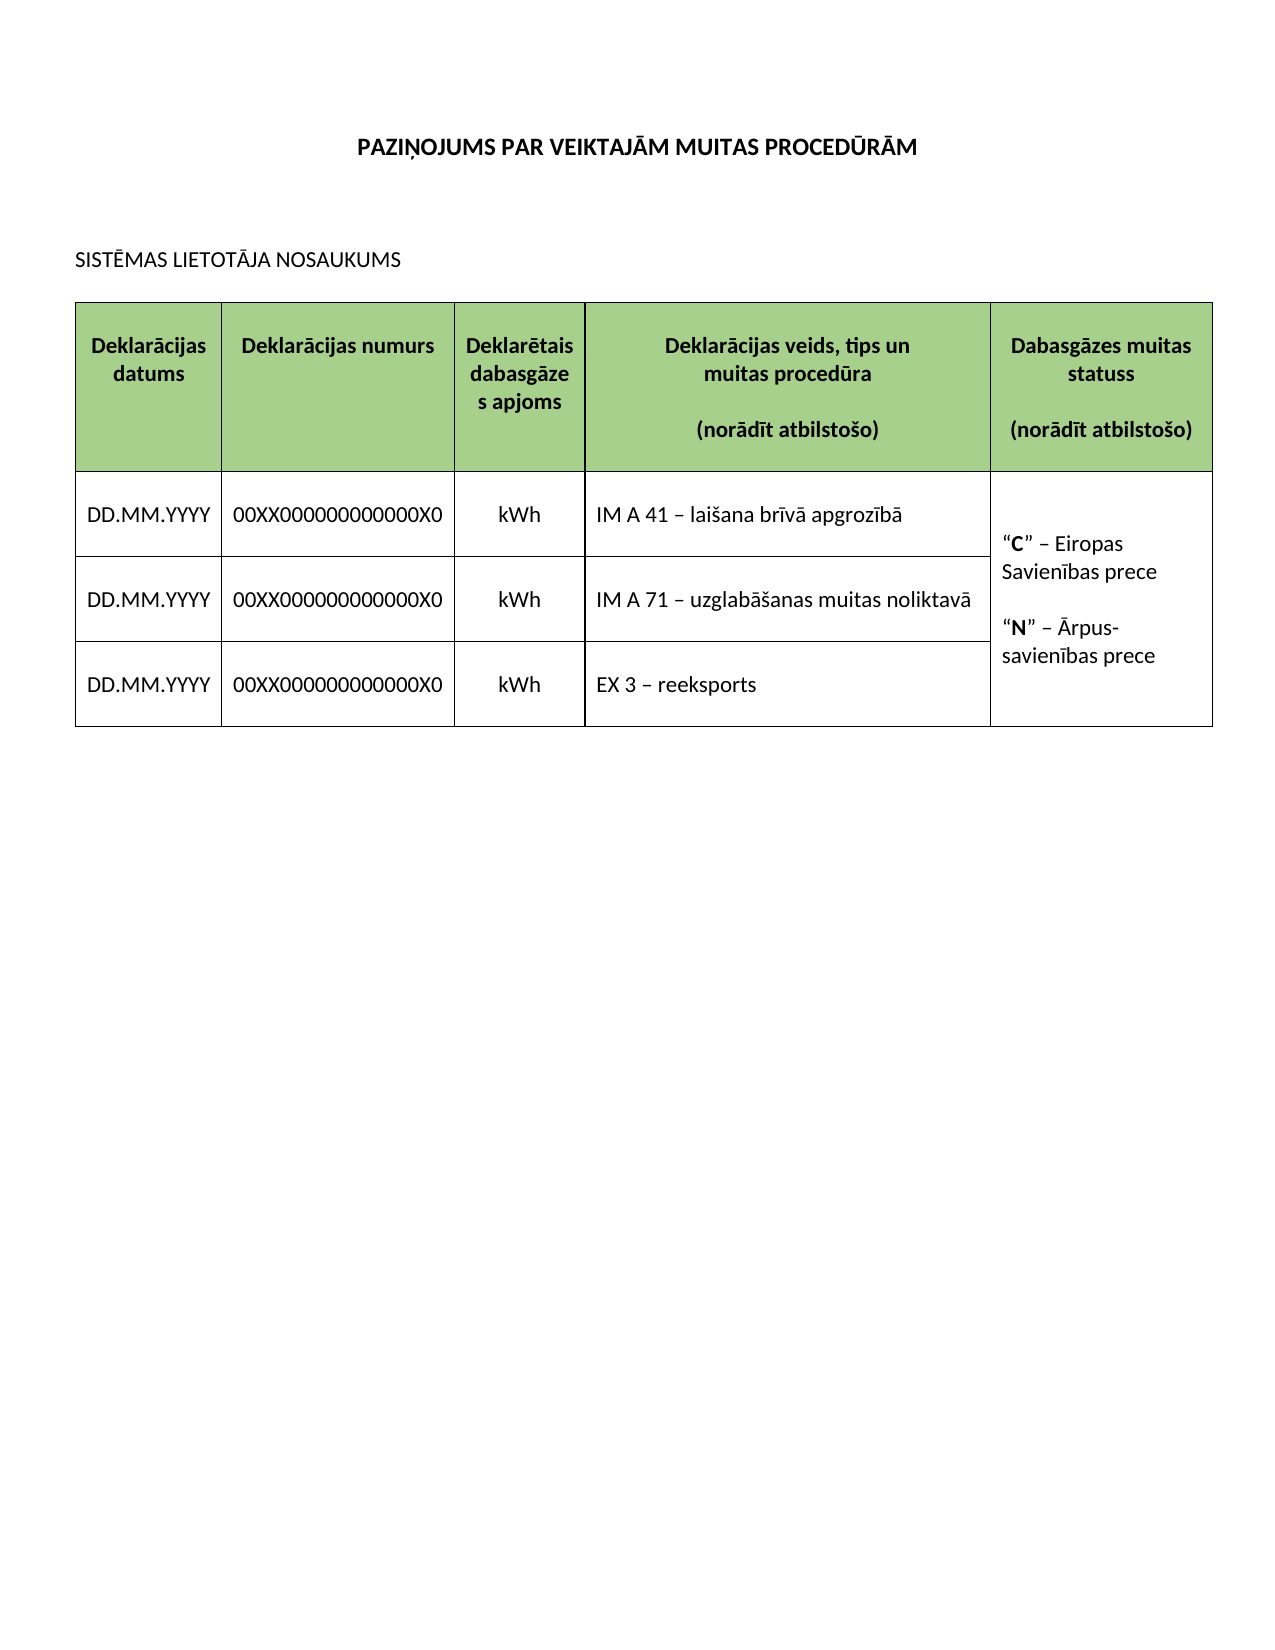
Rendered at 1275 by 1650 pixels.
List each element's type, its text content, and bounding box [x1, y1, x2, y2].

table_cell “C” – Eiropas Savienības prece “N” – Ārpus-savienības prece [991, 472, 1212, 726]
text PAZIŅOJUMS PAR VEIKTAJĀM MUITAS PROCEDŪRĀM [75, 131, 1200, 162]
table_cell EX 3 – reeksports [586, 642, 990, 726]
table_cell kWh [455, 557, 584, 641]
table_header Deklarācijas veids, tips un muitas procedūra (norādīt atbilstošo) [586, 303, 990, 471]
table_cell DD.MM.YYYY [76, 472, 221, 556]
table_cell 00XX000000000000X0 [222, 472, 454, 556]
table_cell DD.MM.YYYY [76, 642, 221, 726]
table_header Deklarētais dabasgāzes apjoms [455, 303, 584, 471]
table_cell 00XX000000000000X0 [222, 557, 454, 641]
table_cell kWh [455, 642, 584, 726]
table_cell 00XX000000000000X0 [222, 642, 454, 726]
table_header Deklarācijas numurs [222, 303, 454, 471]
table_header Dabasgāzes muitas statuss (norādīt atbilstošo) [991, 303, 1212, 471]
table_cell IM A 71 – uzglabāšanas muitas noliktavā [586, 557, 990, 641]
table_cell IM A 41 – laišana brīvā apgrozībā [586, 472, 990, 556]
text SISTĒMAS LIETOTĀJA NOSAUKUMS [75, 246, 1200, 274]
table_header Deklarācijas datums [76, 303, 221, 471]
table_cell DD.MM.YYYY [76, 557, 221, 641]
table_cell kWh [455, 472, 584, 556]
